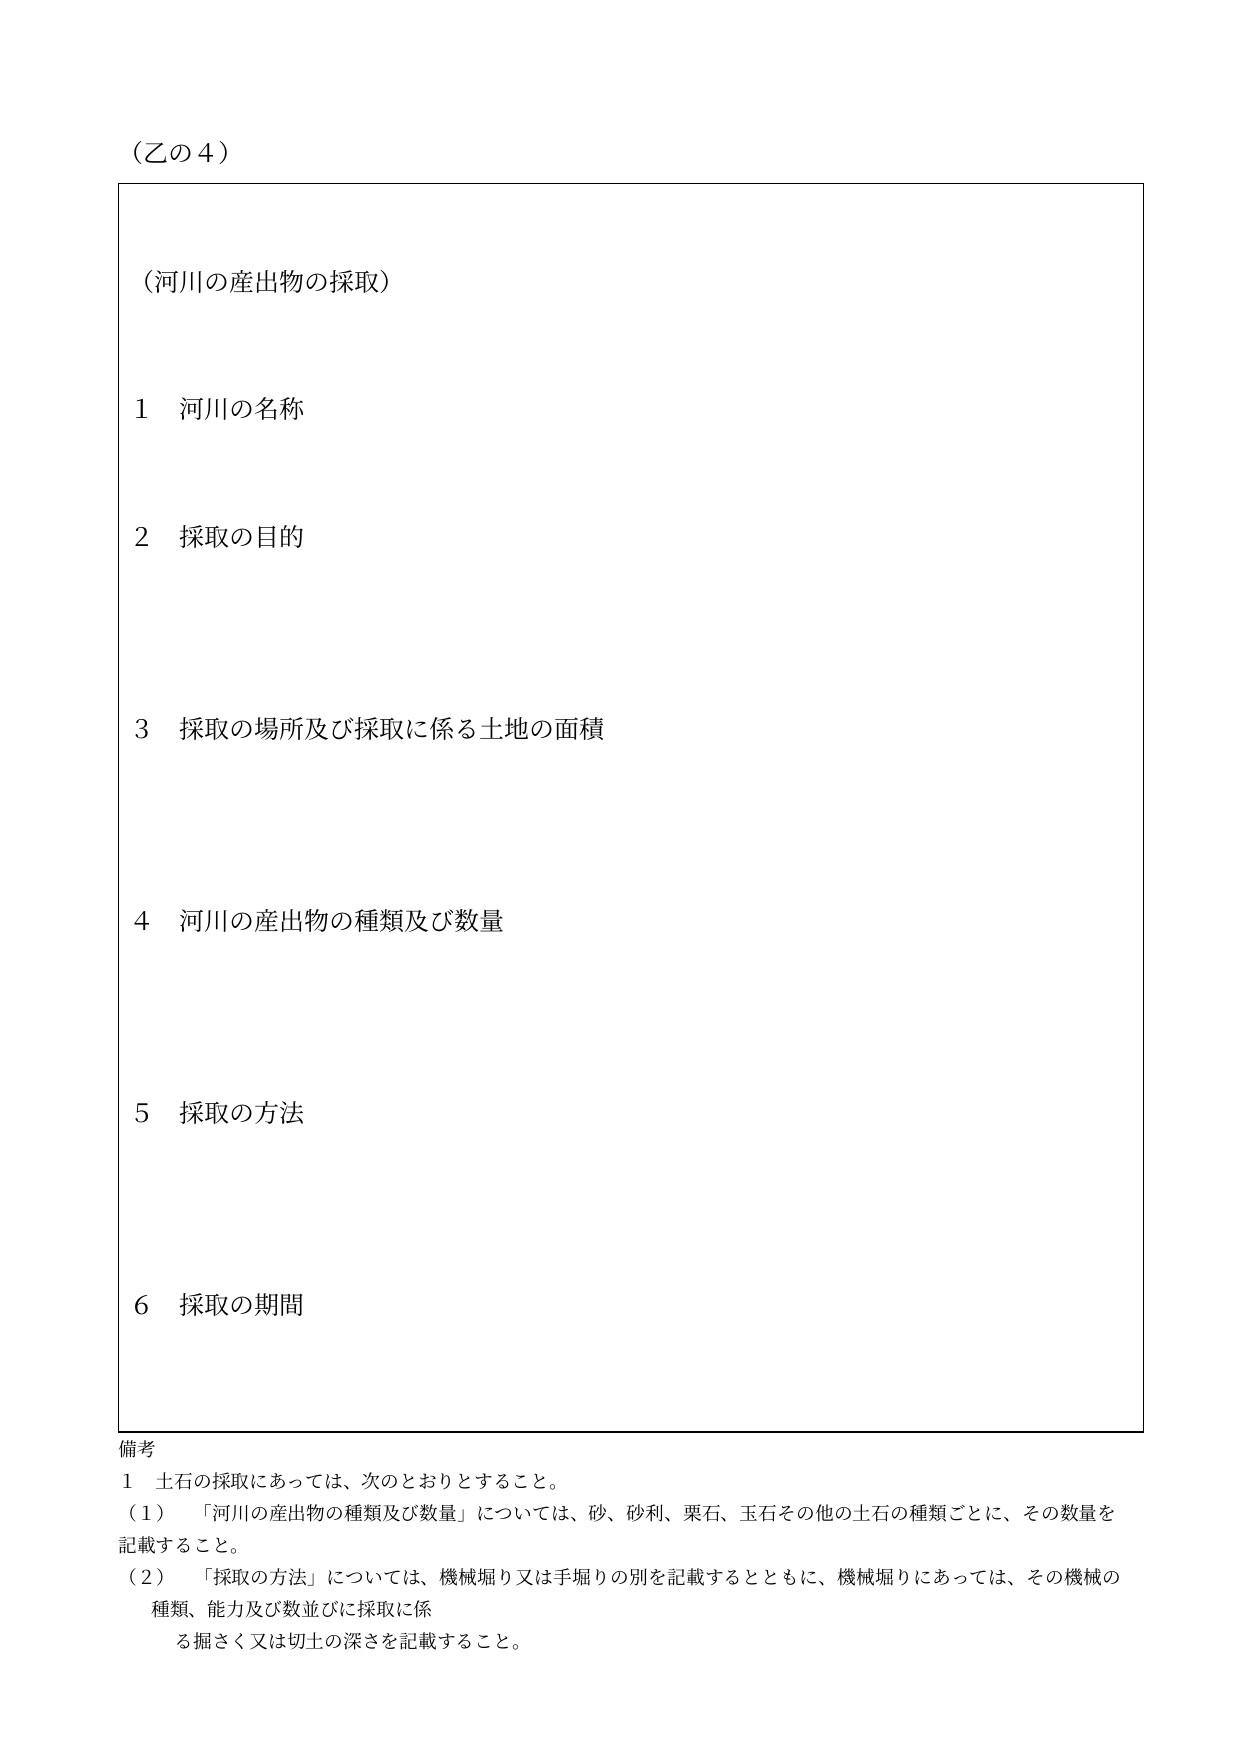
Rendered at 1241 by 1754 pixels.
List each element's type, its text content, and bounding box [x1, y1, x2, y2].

text １ 土石の採取にあっては、次のとおりとすること。 [118, 1464, 1122, 1496]
text （乙の４） [118, 119, 1122, 183]
table_header （河川の産出物の採取） １ 河川の名称 ２ 採取の目的 ３ 採取の場所及び採取に係る土地の面積 ４ 河川の産出物の種類及び数量 ５ 採取の方法 ６ 採取の期間 [119, 184, 1143, 1431]
text 備考 [118, 1433, 1122, 1464]
text （１） 「河川の産出物の種類及び数量」については、砂、砂利、栗石、玉石その他の土石の種類ごとに、その数量を記載すること。 [118, 1496, 1122, 1560]
text る掘さく又は切土の深さを記載すること。 [118, 1624, 1122, 1656]
text （２） 「採取の方法」については、機械堀り又は手堀りの別を記載するとともに、機械堀りにあっては、その機械の種類、能力及び数並びに採取に係 [118, 1560, 1122, 1624]
